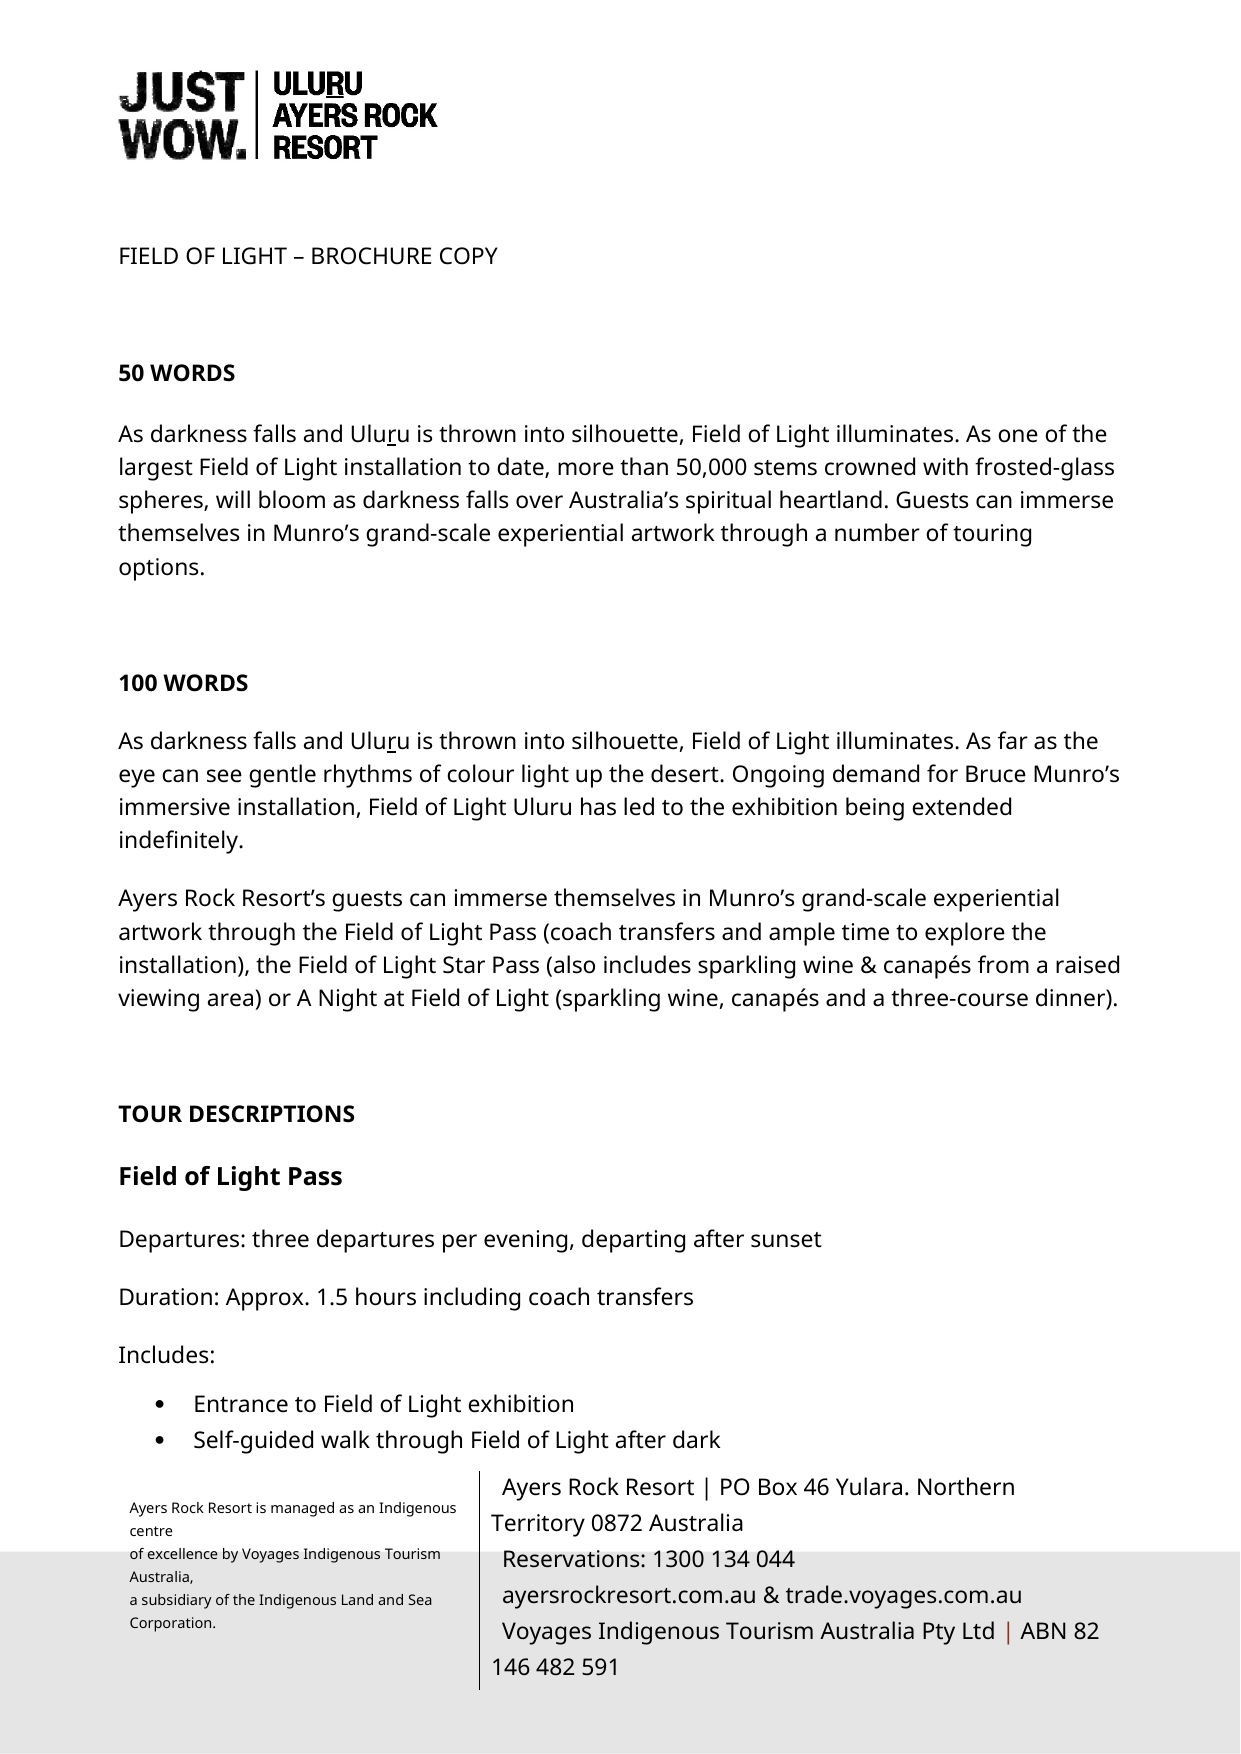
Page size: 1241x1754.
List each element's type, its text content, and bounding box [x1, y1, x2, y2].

text Includes: [118, 1339, 1122, 1371]
picture [0, 0, 1241, 177]
text Departures: three departures per evening, departing after sunset [118, 1223, 1122, 1254]
text Ayers Rock Resort’s guests can immerse themselves in Munro’s grand-scale experiential artwork through the Field of Light Pass (coach transfers and ample time to explore the installation), the Field of Light Star Pass (also includes sparkling wine & canapés from a raised viewing area) or A Night at Field of Light (sparkling wine, canapés and a three-course dinner). [118, 882, 1122, 1013]
text As darkness falls and Uluru is thrown into silhouette, Field of Light illuminates. As far as the eye can see gentle rhythms of colour light up the desert. Ongoing demand for Bruce Munro’s immersive installation, Field of Light Uluru has led to the exhibition being extended indefinitely. [118, 725, 1122, 855]
text Duration: Approx. 1.5 hours including coach transfers [118, 1281, 1122, 1312]
list Self-guided walk through Field of Light after dark [156, 1424, 1122, 1455]
text Field of Light Pass [118, 1159, 1122, 1193]
text 100 WORDS [118, 667, 1122, 698]
text As darkness falls and Uluru is thrown into silhouette, Field of Light illuminates. As one of the largest Field of Light installation to date, more than 50,000 stems crowned with frosted-glass spheres, will bloom as darkness falls over Australia’s spiritual heartland. Guests can immerse themselves in Munro’s grand-scale experiential artwork through a number of touring options. [118, 418, 1122, 582]
text FIELD OF LIGHT – BROCHURE COPY [118, 240, 1122, 271]
text 50 WORDS [118, 357, 1122, 388]
text TOUR DESCRIPTIONS [118, 1098, 1122, 1129]
list Entrance to Field of Light exhibition [156, 1388, 1122, 1419]
